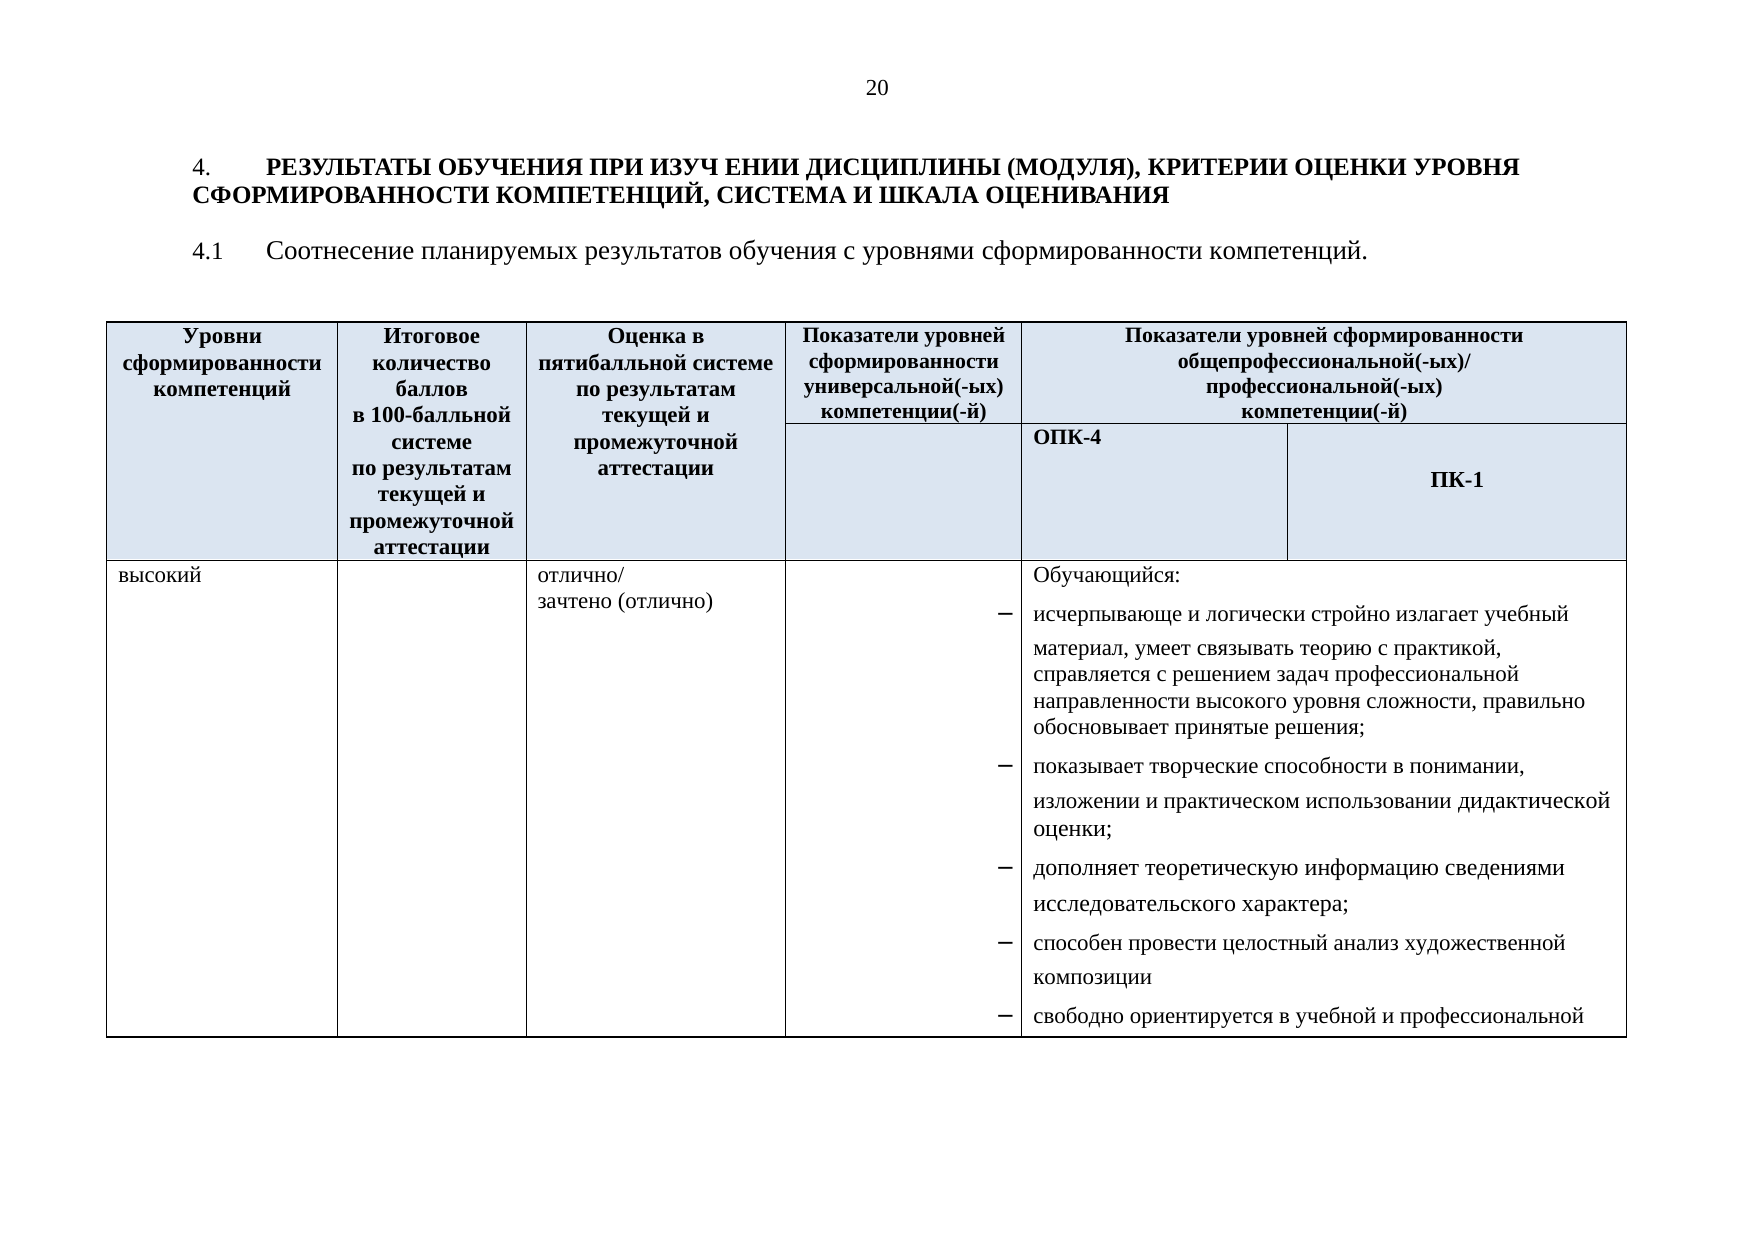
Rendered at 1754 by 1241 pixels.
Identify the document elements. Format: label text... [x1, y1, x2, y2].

table_header Итоговое количество баллов в 100-балльной системе по результатам текущей и промежуточной аттестации [338, 323, 526, 559]
table_cell [786, 424, 1021, 559]
table_header Уровни сформированности компетенций [107, 323, 337, 559]
table_cell высокий [107, 561, 337, 1036]
table_cell [786, 561, 1021, 1036]
subtitle Соотнесение планируемых результатов обучения с уровнями сформированности компетенций. [192, 234, 1636, 265]
table_header Оценка в пятибалльной системе по результатам текущей и промежуточной аттестации [527, 323, 785, 559]
table_header Показатели уровней сформированности универсальной(-ых) компетенции(-й) [786, 323, 1021, 423]
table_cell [1022, 561, 1626, 1036]
table_header Показатели уровней сформированности общепрофессиональной(-ых)/ профессиональной(-ых) компетенции(-й) [1022, 323, 1626, 423]
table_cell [527, 561, 785, 1036]
subtitle РЕЗУЛЬТАТЫ ОБУЧЕНИЯ ПРИ ИЗУЧ ЕНИИ ДИСЦИПЛИНЫ (МОДУЛЯ), КРИТЕРИИ ОЦЕНКИ УРОВНЯ СФОРМИРОВАННОСТИ КОМПЕТЕНЦИЙ, СИСТЕМА И ШКАЛА ОЦЕНИВАНИЯ [192, 152, 1636, 209]
table_cell ОПК-4 [1022, 424, 1287, 559]
table_cell [338, 561, 526, 1036]
table_cell ПК-1 [1288, 424, 1626, 559]
